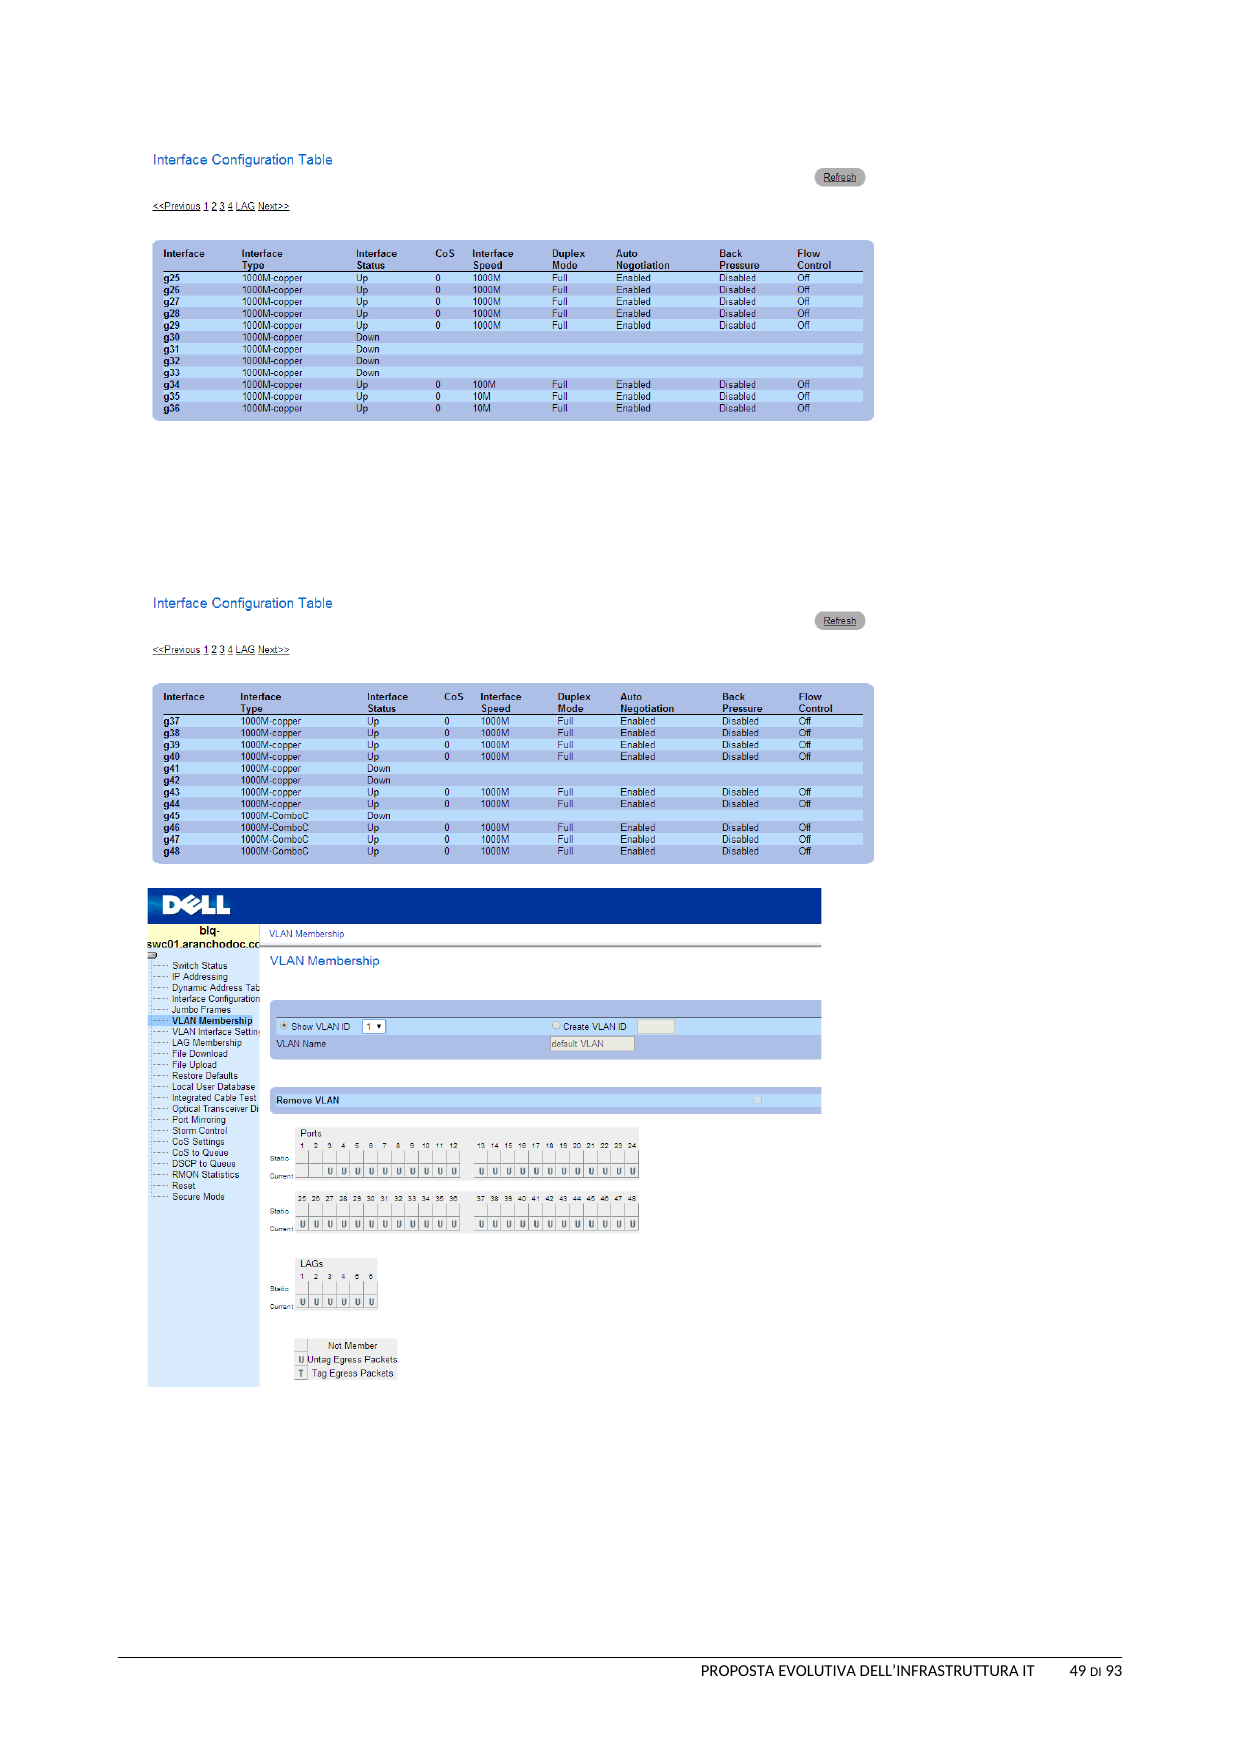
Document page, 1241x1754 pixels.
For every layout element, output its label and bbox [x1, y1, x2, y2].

picture [147, 888, 822, 1387]
picture [147, 147, 881, 429]
picture [147, 592, 881, 877]
